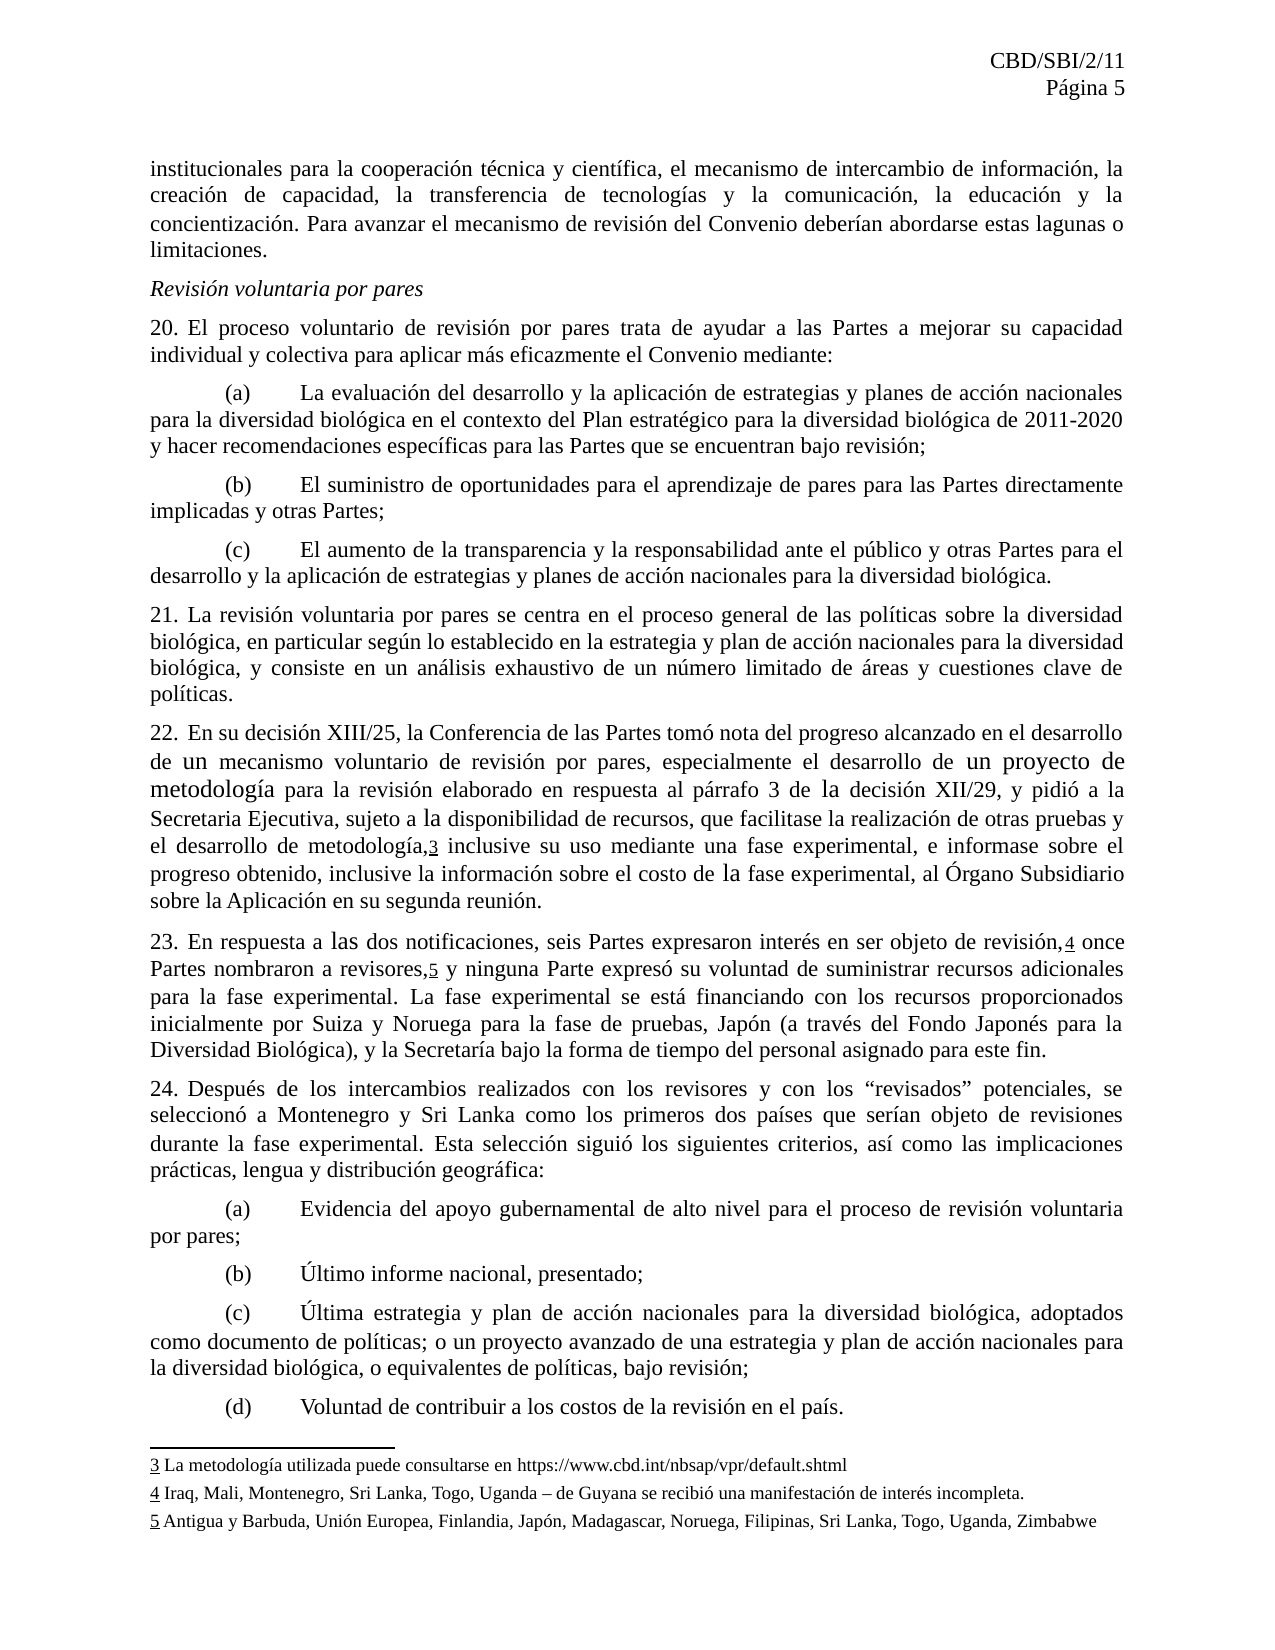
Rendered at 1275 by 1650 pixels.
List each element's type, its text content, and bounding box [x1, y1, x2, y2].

list En respuesta a las dos notificaciones, seis Partes expresaron interés en ser objeto de revisión, once Partes nombraron a revisores, y ninguna Parte expresó su voluntad de suministrar recursos adicionales para la fase experimental. La fase experimental se está financiando con los recursos proporcionados inicialmente por Suiza y Noruega para la fase de pruebas, Japón (a través del Fondo Japonés para la Diversidad Biológica), y la Secretaría bajo la forma de tiempo del personal asignado para este fin. [150, 926, 1125, 1062]
list Último informe nacional, presentado; [150, 1261, 1125, 1287]
list Evidencia del apoyo gubernamental de alto nivel para el proceso de revisión voluntaria por pares; [150, 1195, 1125, 1248]
list La revisión voluntaria por pares se centra en el proceso general de las políticas sobre la diversidad biológica, en particular según lo establecido en la estrategia y plan de acción nacionales para la diversidad biológica, y consiste en un análisis exhaustivo de un número limitado de áreas y cuestiones clave de políticas. [150, 601, 1125, 707]
list El suministro de oportunidades para el aprendizaje de pares para las Partes directamente implicadas y otras Partes; [150, 471, 1125, 524]
list El aumento de la transparencia y la responsabilidad ante el público y otras Partes para el desarrollo y la aplicación de estrategias y planes de acción nacionales para la diversidad biológica. [150, 536, 1125, 589]
list La evaluación del desarrollo y la aplicación de estrategias y planes de acción nacionales para la diversidad biológica en el contexto del Plan estratégico para la diversidad biológica de 2011-2020 y hacer recomendaciones específicas para las Partes que se encuentran bajo revisión; [150, 379, 1125, 458]
list En su decisión XIII/25, la Conferencia de las Partes tomó nota del progreso alcanzado en el desarrollo de un mecanismo voluntario de revisión por pares, especialmente el desarrollo de un proyecto de metodología para la revisión elaborado en respuesta al párrafo 3 de la decisión XII/29, y pidió a la Secretaria Ejecutiva, sujeto a la disponibilidad de recursos, que facilitase la realización de otras pruebas y el desarrollo de metodología, inclusive su uso mediante una fase experimental, e informase sobre el progreso obtenido, inclusive la información sobre el costo de la fase experimental, al Órgano Subsidiario sobre la Aplicación en su segunda reunión. [150, 719, 1125, 913]
list Después de los intercambios realizados con los revisores y con los “revisados” potenciales, se seleccionó a Montenegro y Sri Lanka como los primeros dos países que serían objeto de revisiones durante la fase experimental. Esta selección siguió los siguientes criterios, así como las implicaciones prácticas, lengua y distribución geográfica: [150, 1075, 1125, 1183]
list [150, 155, 1125, 263]
list El proceso voluntario de revisión por pares trata de ayudar a las Partes a mejorar su capacidad individual y colectiva para aplicar más eficazmente el Convenio mediante: [150, 314, 1125, 367]
text Revisión voluntaria por pares [150, 275, 1125, 302]
list Última estrategia y plan de acción nacionales para la diversidad biológica, adoptados como documento de políticas; o un proyecto avanzado de una estrategia y plan de acción nacionales para la diversidad biológica, o equivalentes de políticas, bajo revisión; [150, 1299, 1125, 1381]
list Voluntad de contribuir a los costos de la revisión en el país. [150, 1393, 1125, 1420]
